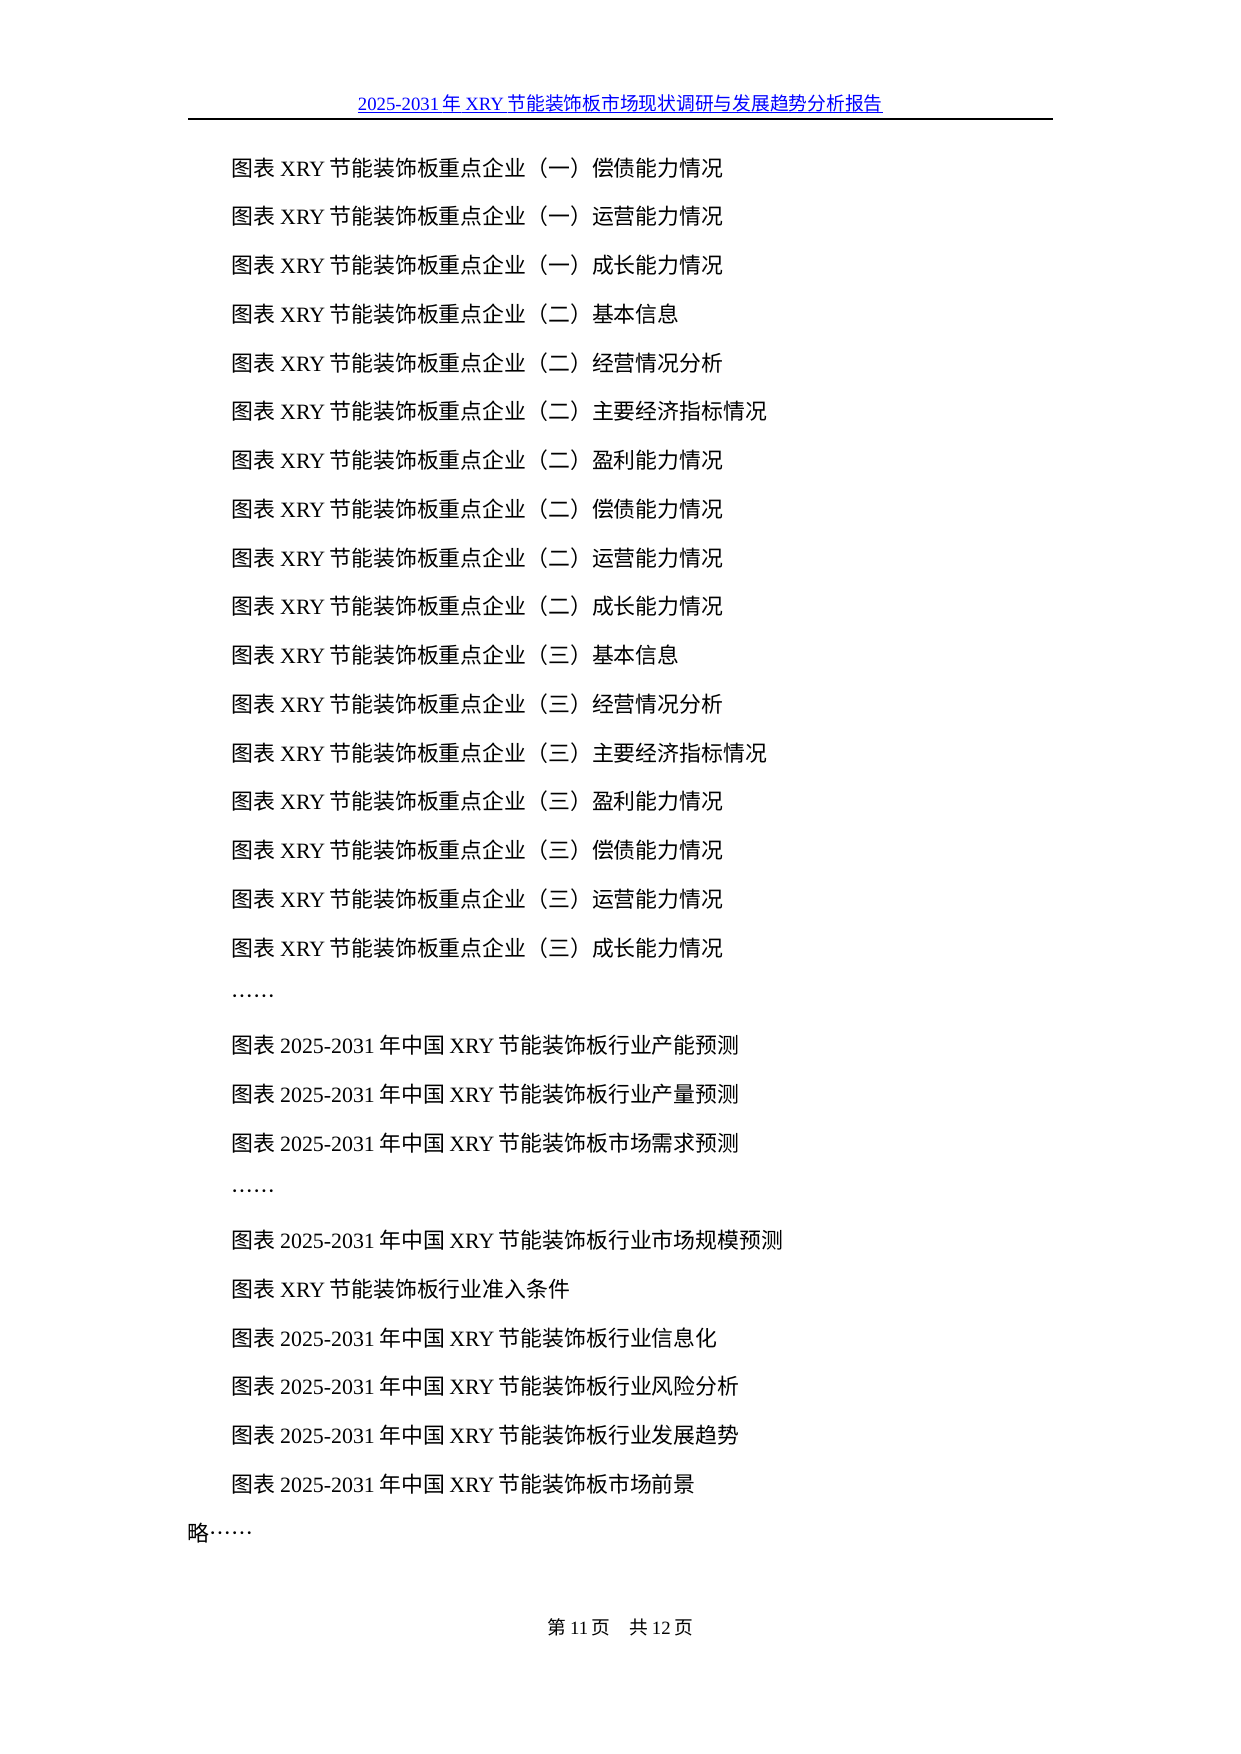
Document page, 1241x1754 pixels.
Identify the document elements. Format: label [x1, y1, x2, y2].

text [187, 150, 1053, 1548]
